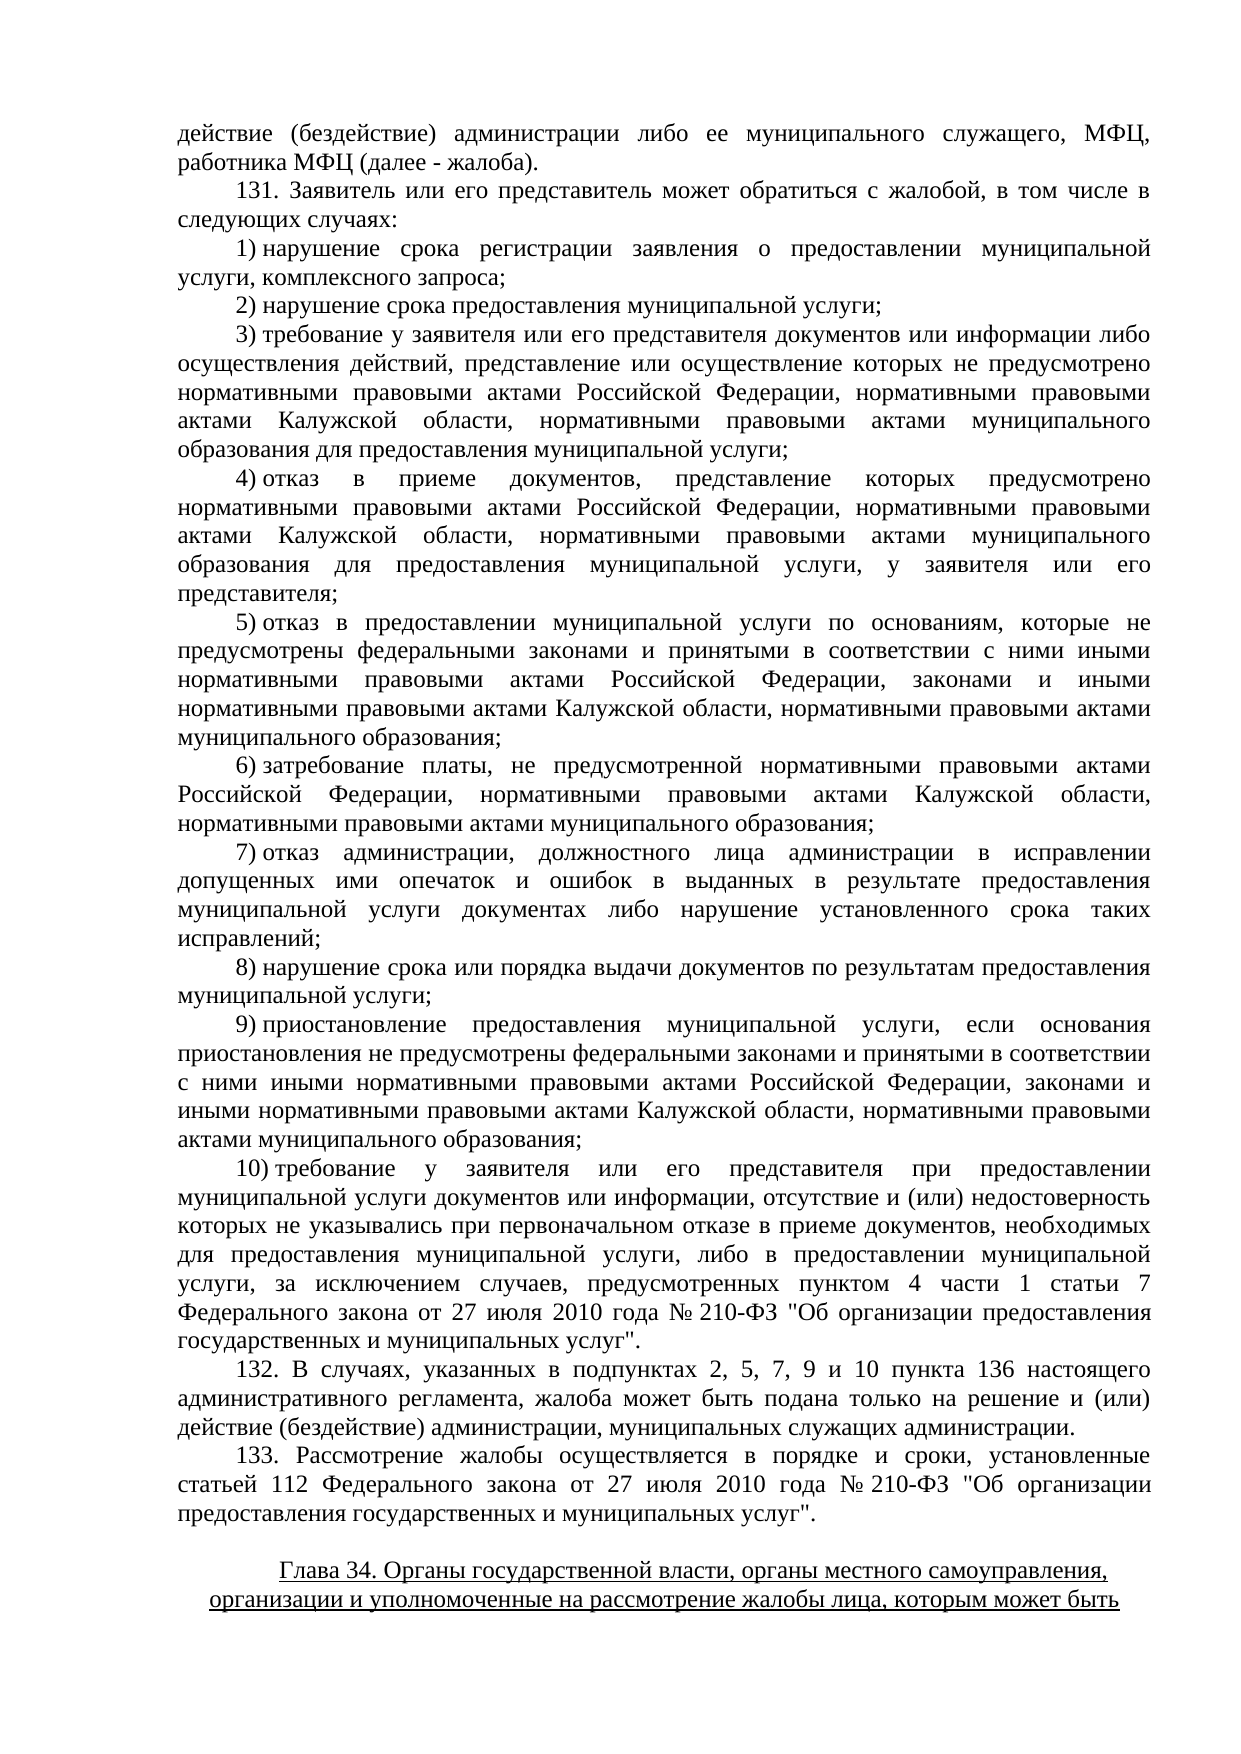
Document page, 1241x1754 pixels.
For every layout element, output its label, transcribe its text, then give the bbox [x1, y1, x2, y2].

text 131. Заявитель или его представитель может обратиться с жалобой, в том числе в следующих случаях: [177, 176, 1152, 233]
text 2) нарушение срока предоставления муниципальной услуги; [177, 291, 1152, 319]
text 4) отказ в приеме документов, представление которых предусмотрено нормативными правовыми актами Российской Федерации, нормативными правовыми актами Калужской области, нормативными правовыми актами муниципального образования для предоставления муниципальной услуги, у заявителя или его представителя; [177, 463, 1152, 607]
text 10) требование у заявителя или его представителя при предоставлении муниципальной услуги документов или информации, отсутствие и (или) недостоверность которых не указывались при первоначальном отказе в приеме документов, необходимых для предоставления муниципальной услуги, либо в предоставлении муниципальной услуги, за исключением случаев, предусмотренных пунктом 4 части 1 статьи 7 Федерального закона от 27 июля 2010 года № 210-ФЗ "Об организации предоставления государственных и муниципальных услуг". [177, 1153, 1152, 1354]
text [177, 1556, 1152, 1613]
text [177, 118, 1152, 176]
text 133. Рассмотрение жалобы осуществляется в порядке и сроки, установленные статьей 112 Федерального закона от 27 июля 2010 года № 210-ФЗ "Об организации предоставления государственных и муниципальных услуг". [177, 1441, 1152, 1527]
text 8) нарушение срока или порядка выдачи документов по результатам предоставления муниципальной услуги; [177, 952, 1152, 1009]
text 9) приостановление предоставления муниципальной услуги, если основания приостановления не предусмотрены федеральными законами и принятыми в соответствии с ними иными нормативными правовыми актами Российской Федерации, законами и иными нормативными правовыми актами Калужской области, нормативными правовыми актами муниципального образования; [177, 1009, 1152, 1153]
text 1) нарушение срока регистрации заявления о предоставлении муниципальной услуги, комплексного запроса; [177, 233, 1152, 291]
text 7) отказ администрации, должностного лица администрации в исправлении допущенных ими опечаток и ошибок в выданных в результате предоставления муниципальной услуги документах либо нарушение установленного срока таких исправлений; [177, 837, 1152, 952]
text 6) затребование платы, не предусмотренной нормативными правовыми актами Российской Федерации, нормативными правовыми актами Калужской области, нормативными правовыми актами муниципального образования; [177, 751, 1152, 837]
text 3) требование у заявителя или его представителя документов или информации либо осуществления действий, представление или осуществление которых не предусмотрено нормативными правовыми актами Российской Федерации, нормативными правовыми актами Калужской области, нормативными правовыми актами муниципального образования для предоставления муниципальной услуги; [177, 319, 1152, 463]
text 132. В случаях, указанных в подпунктах 2, 5, 7, 9 и 10 пункта 136 настоящего административного регламента, жалоба может быть подана только на решение и (или) действие (бездействие) администрации, муниципальных служащих администрации. [177, 1354, 1152, 1441]
text 5) отказ в предоставлении муниципальной услуги по основаниям, которые не предусмотрены федеральными законами и принятыми в соответствии с ними иными нормативными правовыми актами Российской Федерации, законами и иными нормативными правовыми актами Калужской области, нормативными правовыми актами муниципального образования; [177, 607, 1152, 751]
